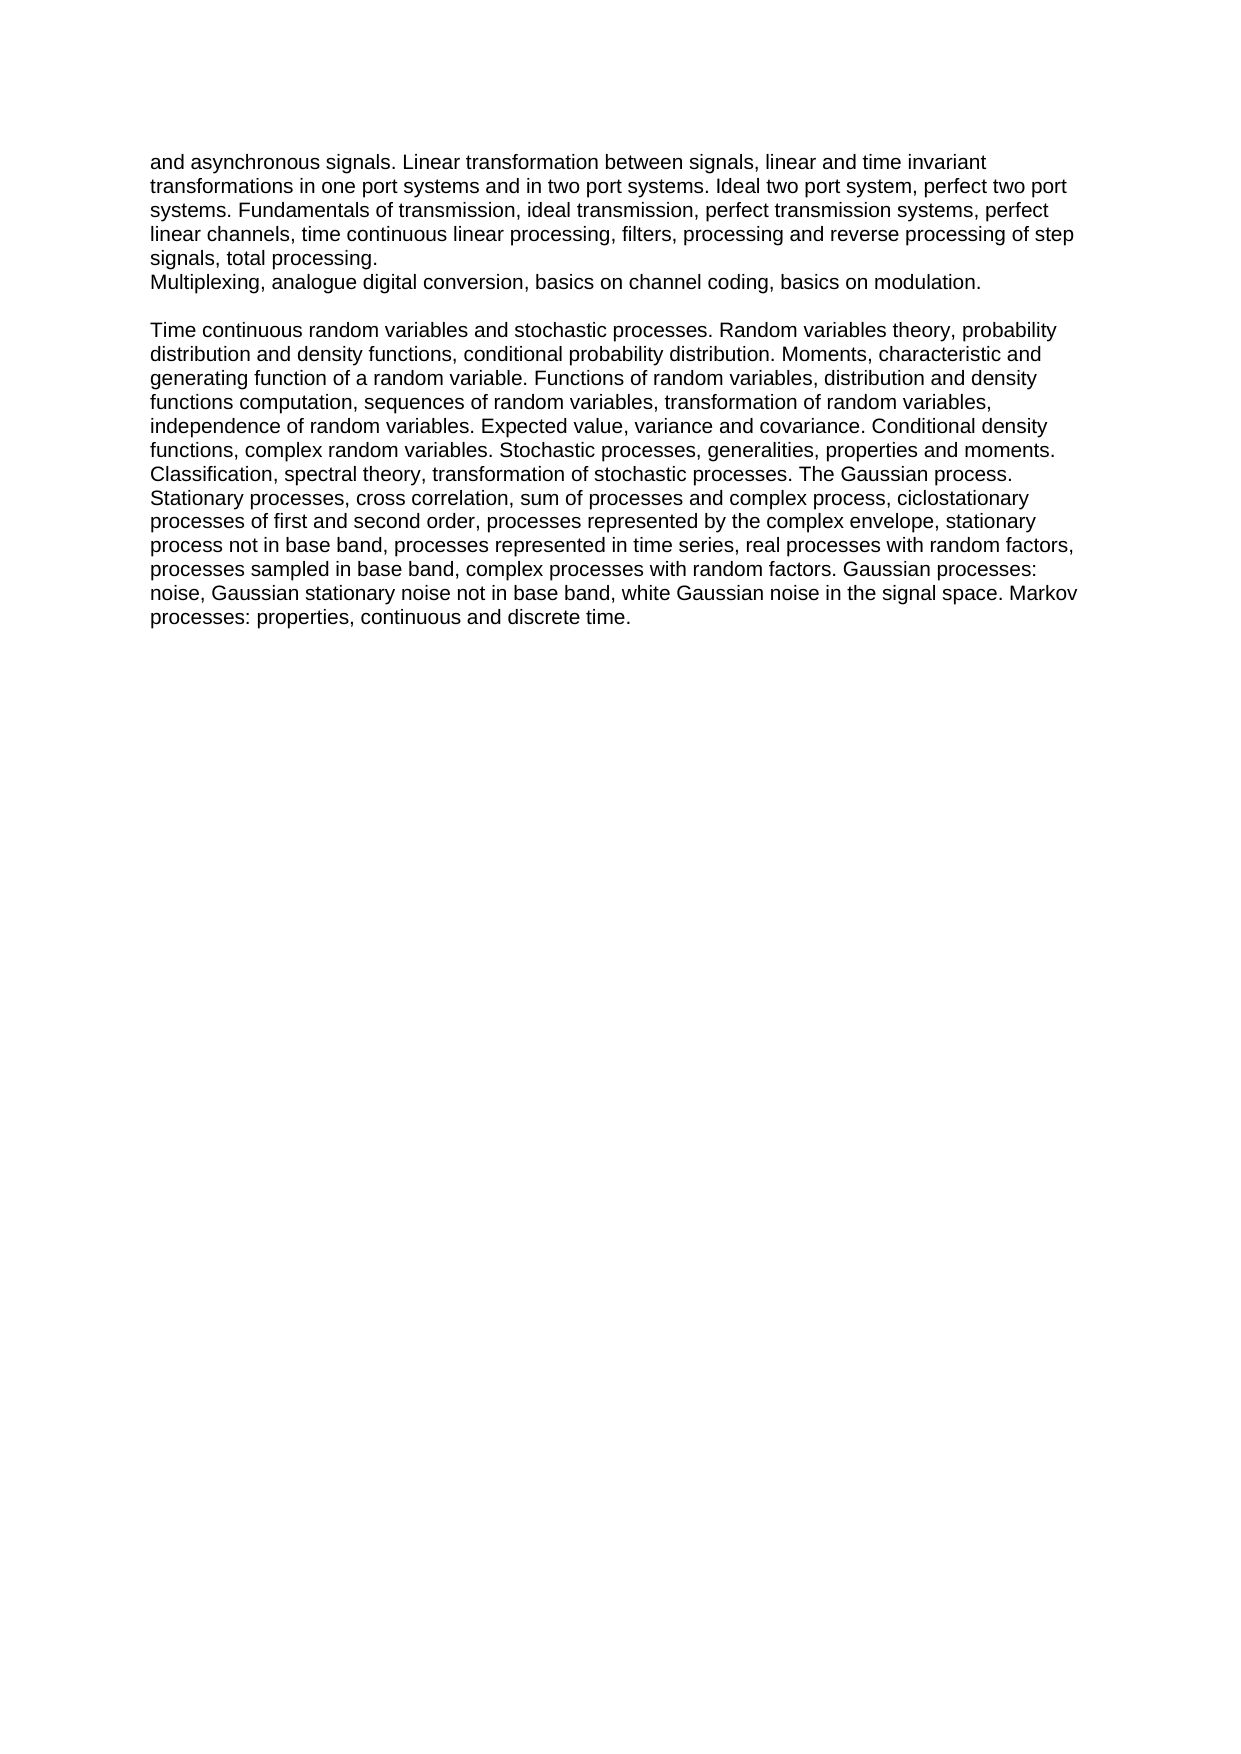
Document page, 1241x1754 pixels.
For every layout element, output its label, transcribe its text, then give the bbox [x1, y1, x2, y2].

text Multiplexing, analogue digital conversion, basics on channel coding, basics on modulation. [150, 270, 1090, 294]
text Time continuous random variables and stochastic processes. Random variables theory, probability distribution and density functions, conditional probability distribution. Moments, characteristic and generating function of a random variable. Functions of random variables, distribution and density functions computation, sequences of random variables, transformation of random variables, independence of random variables. Expected value, variance and covariance. Conditional density functions, complex random variables. Stochastic processes, generalities, properties and moments. Classification, spectral theory, transformation of stochastic processes. The Gaussian process. Stationary processes, cross correlation, sum of processes and complex process, ciclostationary processes of first and second order, processes represented by the complex envelope, stationary process not in base band, processes represented in time series, real processes with random factors, processes sampled in base band, complex processes with random factors. Gaussian processes: noise, Gaussian stationary noise not in base band, white Gaussian noise in the signal space. Markov processes: properties, continuous and discrete time. [150, 318, 1090, 629]
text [150, 150, 1090, 270]
